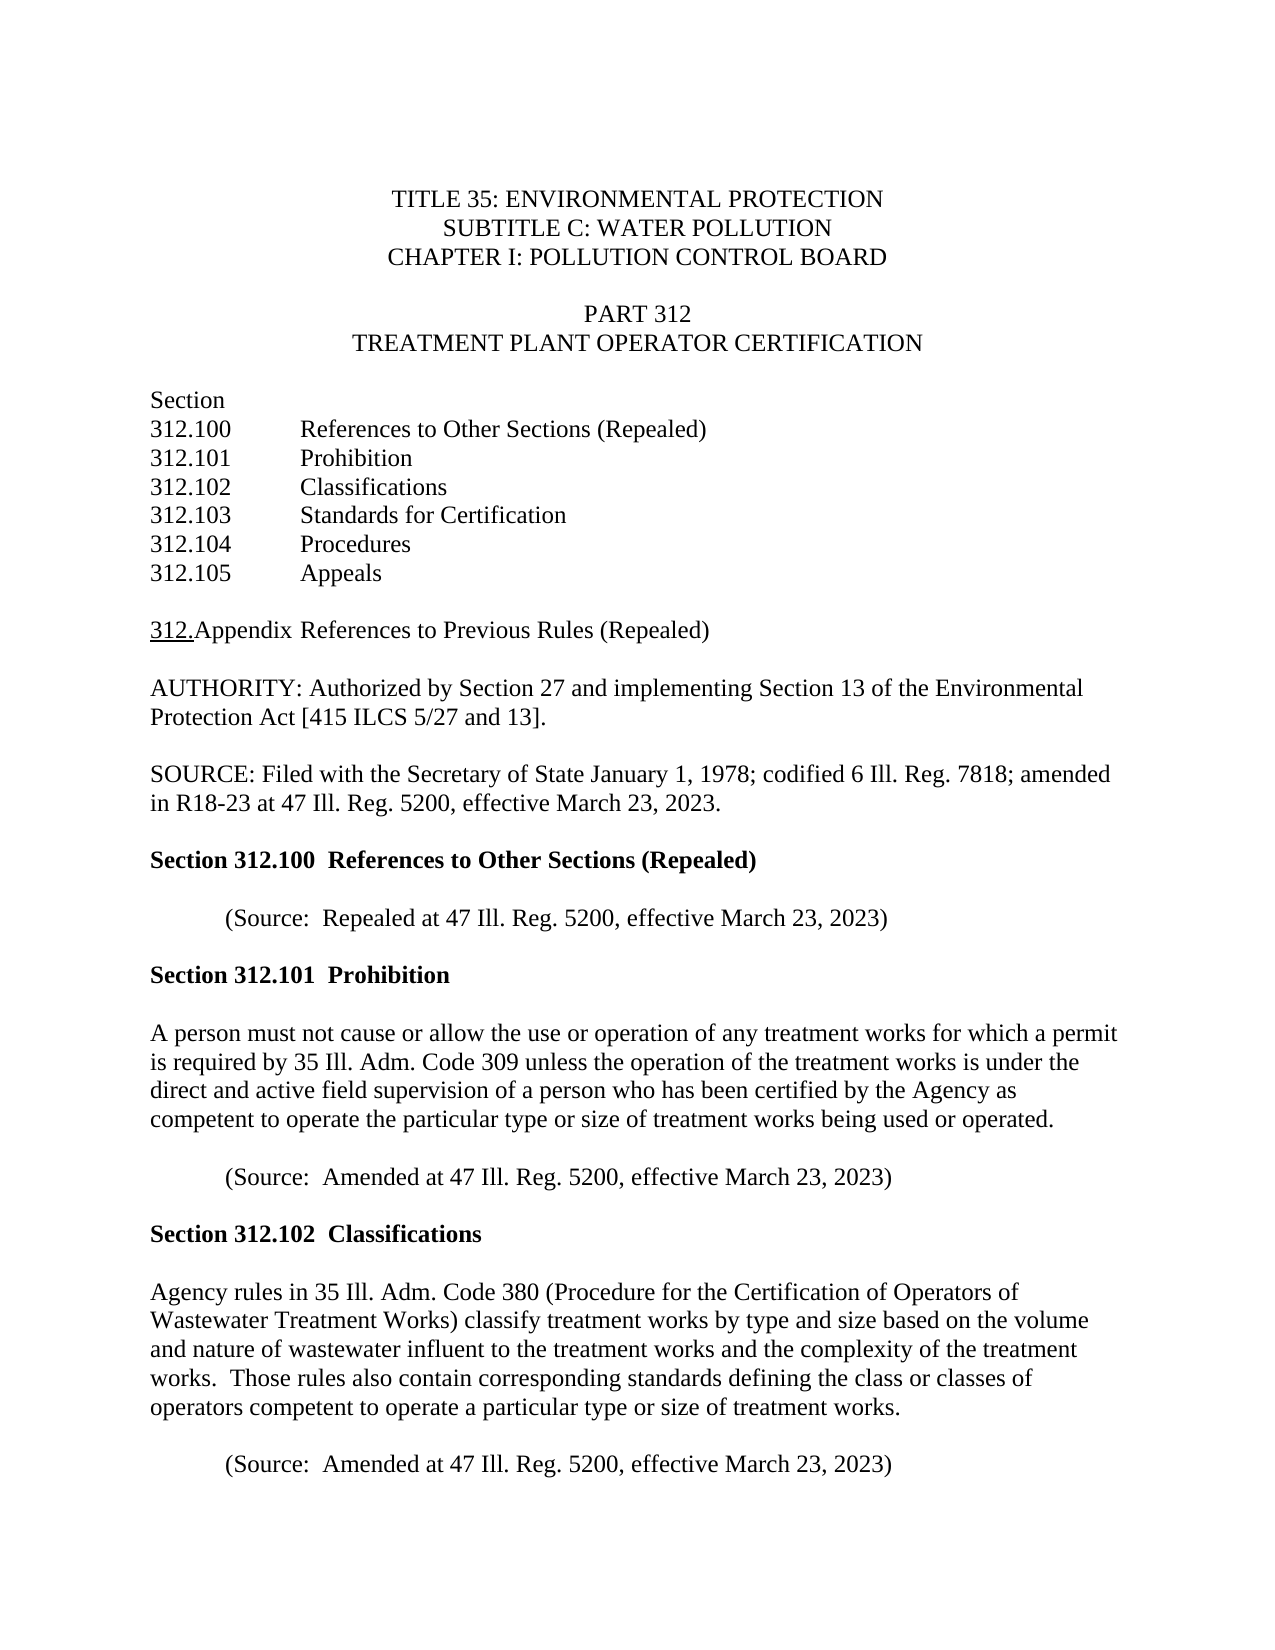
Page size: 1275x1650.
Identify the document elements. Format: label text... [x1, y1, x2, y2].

text Section 312.100 References to Other Sections (Repealed) [150, 845, 1125, 874]
text A person must not cause or allow the use or operation of any treatment works for which a permit is required by 35 Ill. Adm. Code 309 unless the operation of the treatment works is under the direct and active field supervision of a person who has been certified by the Agency as competent to operate the particular type or size of treatment works being used or operated. [150, 1018, 1125, 1133]
text TITLE 35: ENVIRONMENTAL PROTECTION [150, 184, 1125, 213]
text CHAPTER I: POLLUTION CONTROL BOARD [150, 242, 1125, 270]
text AUTHORITY: Authorized by Section 27 and implementing Section 13 of the Environmental Protection Act [415 ILCS 5/27 and 13]. [150, 673, 1125, 730]
text Section 312.102 Classifications [150, 1219, 1125, 1248]
text Agency rules in 35 Ill. Adm. Code 380 (Procedure for the Certification of Operators of Wastewater Treatment Works) classify treatment works by type and size based on the volume and nature of wastewater influent to the treatment works and the complexity of the treatment works. Those rules also contain corresponding standards defining the class or classes of operators competent to operate a particular type or size of treatment works. [150, 1277, 1125, 1420]
text PART 312 [150, 299, 1125, 328]
text SOURCE: Filed with the Secretary of State January 1, 1978; codified 6 Ill. Reg. 7818; amended in R18-23 at 47 Ill. Reg. 5200, effective March 23, 2023. [150, 759, 1125, 817]
text TREATMENT PLANT OPERATOR CERTIFICATION [150, 328, 1125, 357]
text SUBTITLE C: WATER POLLUTION [150, 213, 1125, 242]
text 312.102 Classifications [150, 472, 1125, 500]
text (Source: Amended at 47 Ill. Reg. 5200, effective March 23, 2023) [150, 1449, 1125, 1478]
text (Source: Amended at 47 Ill. Reg. 5200, effective March 23, 2023) [150, 1162, 1125, 1190]
text 312.105 Appeals [150, 558, 1125, 587]
text 312.Appendix References to Previous Rules (Repealed) [150, 615, 1125, 644]
text (Source: Repealed at 47 Ill. Reg. 5200, effective March 23, 2023) [150, 903, 1125, 932]
text 312.104 Procedures [150, 529, 1125, 558]
text Section [150, 385, 1125, 414]
text Section 312.101 Prohibition [150, 960, 1125, 989]
text 312.101 Prohibition [150, 443, 1125, 472]
text 312.100 References to Other Sections (Repealed) [150, 414, 1125, 443]
text 312.103 Standards for Certification [150, 500, 1125, 529]
